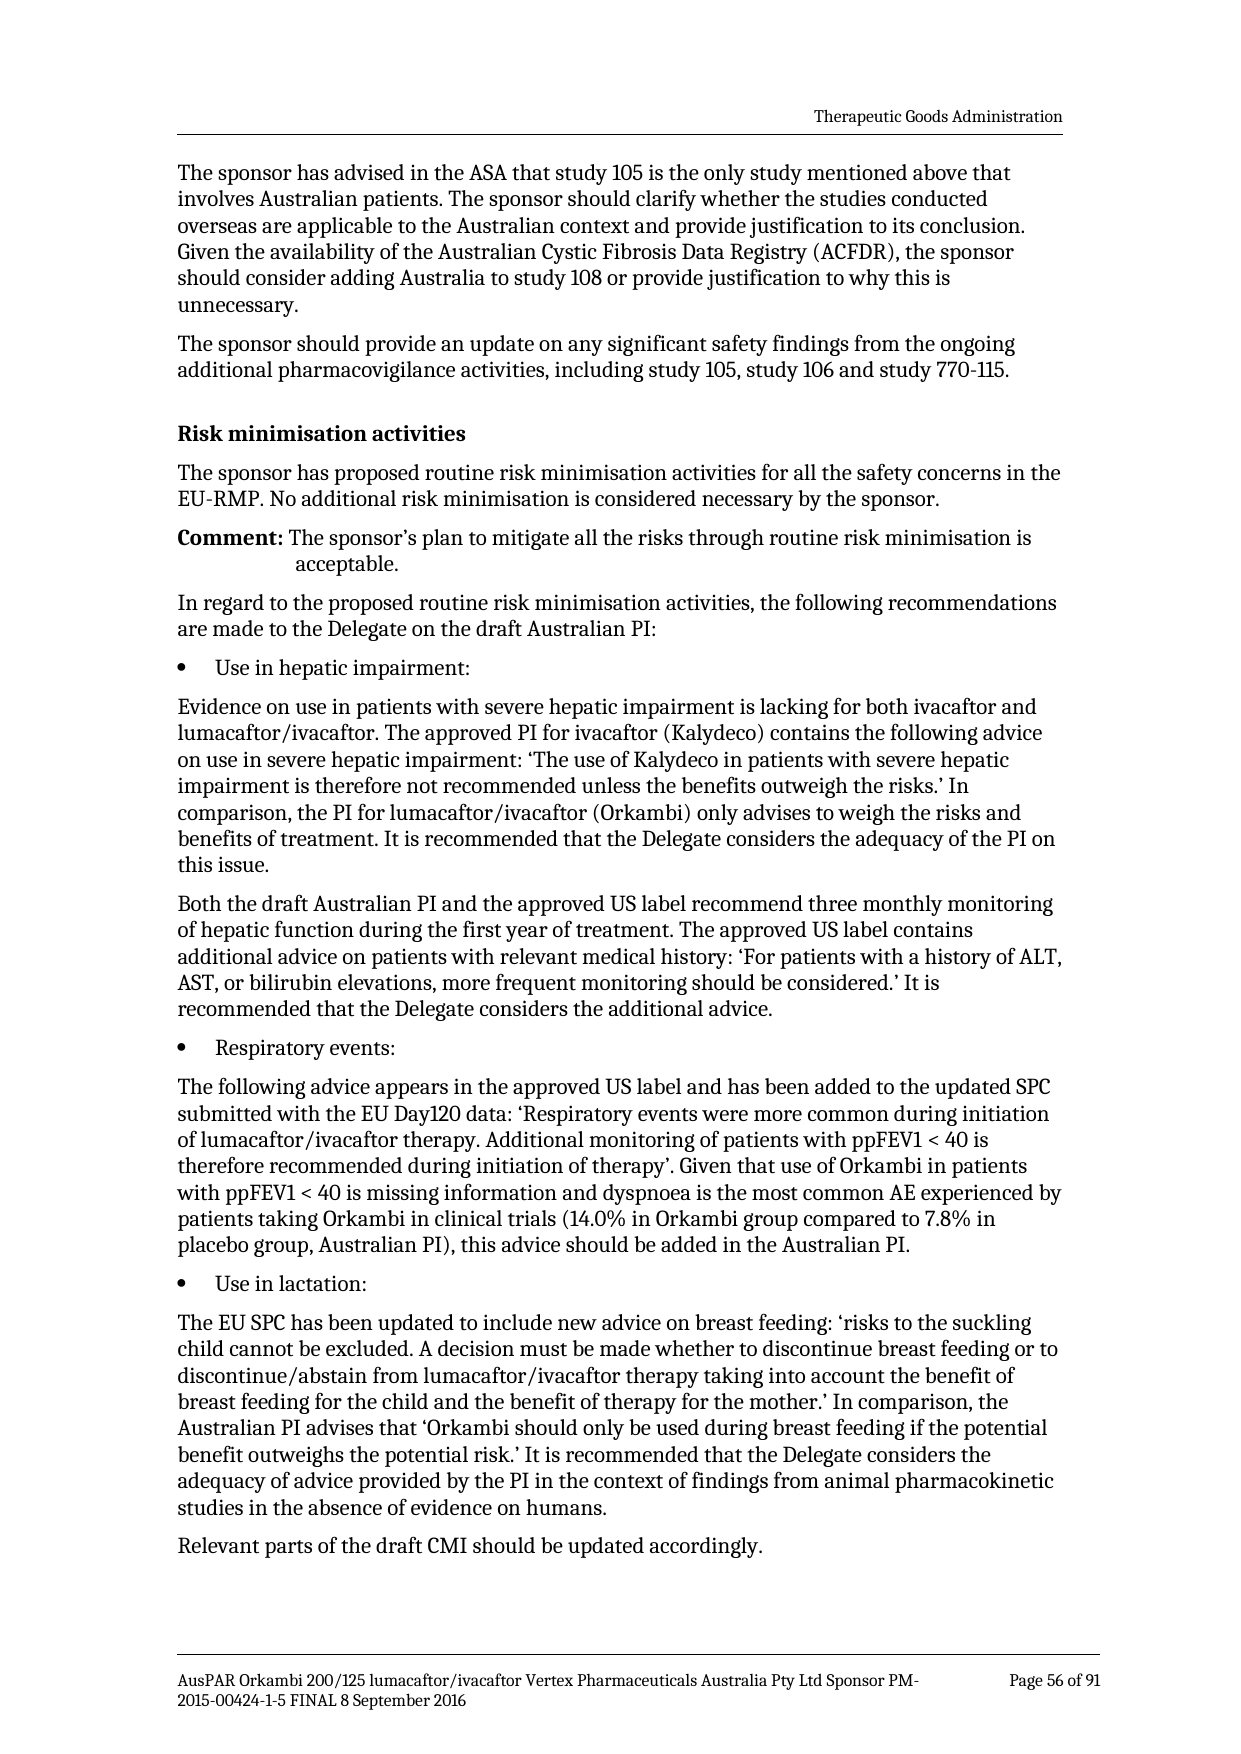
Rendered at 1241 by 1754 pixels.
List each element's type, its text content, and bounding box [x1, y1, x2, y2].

text The following advice appears in the approved US label and has been added to the updated SPC submitted with the EU Day120 data: ‘Respiratory events were more common during initiation of lumacaftor/ivacaftor therapy. Additional monitoring of patients with ppFEV1 < 40 is therefore recommended during initiation of therapy’. Given that use of Orkambi in patients with ppFEV1 < 40 is missing information and dyspnoea is the most common AE experienced by patients taking Orkambi in clinical trials (14.0% in Orkambi group compared to 7.8% in placebo group, Australian PI), this advice should be added in the Australian PI. [177, 1074, 1063, 1258]
text In regard to the proposed routine risk minimisation activities, the following recommendations are made to the Delegate on the draft Australian PI: [177, 590, 1063, 642]
text Evidence on use in patients with severe hepatic impairment is lacking for both ivacaftor and lumacaftor/ivacaftor. The approved PI for ivacaftor (Kalydeco) contains the following advice on use in severe hepatic impairment: ‘The use of Kalydeco in patients with severe hepatic impairment is therefore not recommended unless the benefits outweigh the risks.’ In comparison, the PI for lumacaftor/ivacaftor (Orkambi) only advises to weigh the risks and benefits of treatment. It is recommended that the Delegate considers the adequacy of the PI on this issue. [177, 694, 1063, 878]
list Use in hepatic impairment: [177, 655, 1063, 681]
text Comment: The sponsor’s plan to mitigate all the risks through routine risk minimisation is acceptable. [177, 524, 1063, 577]
text The EU SPC has been updated to include new advice on breast feeding: ‘risks to the suckling child cannot be excluded. A decision must be made whether to discontinue breast feeding or to discontinue/abstain from lumacaftor/ivacaftor therapy taking into account the benefit of breast feeding for the child and the benefit of therapy for the mother.’ In comparison, the Australian PI advises that ‘Orkambi should only be used during breast feeding if the potential benefit outweighs the potential risk.’ It is recommended that the Delegate considers the adequacy of advice provided by the PI in the context of findings from animal pharmacokinetic studies in the absence of evidence on humans. [177, 1310, 1063, 1521]
text The sponsor should provide an update on any significant safety findings from the ongoing additional pharmacovigilance activities, including study 105, study 106 and study 770-115. [177, 330, 1063, 383]
list Respiratory events: [177, 1035, 1063, 1061]
text Both the draft Australian PI and the approved US label recommend three monthly monitoring of hepatic function during the first year of treatment. The approved US label contains additional advice on patients with relevant medical history: ‘For patients with a history of ALT, AST, or bilirubin elevations, more frequent monitoring should be considered.’ It is recommended that the Delegate considers the additional advice. [177, 891, 1063, 1023]
subtitle Risk minimisation activities [177, 421, 1063, 447]
text The sponsor has advised in the ASA that study 105 is the only study mentioned above that involves Australian patients. The sponsor should clarify whether the studies conducted overseas are applicable to the Australian context and provide justification to its conclusion. Given the availability of the Australian Cystic Fibrosis Data Registry (ACFDR), the sponsor should consider adding Australia to study 108 or provide justification to why this is unnecessary. [177, 160, 1063, 318]
text Relevant parts of the draft CMI should be updated accordingly. [177, 1533, 1063, 1559]
list Use in lactation: [177, 1271, 1063, 1297]
text The sponsor has proposed routine risk minimisation activities for all the safety concerns in the EU-RMP. No additional risk minimisation is considered necessary by the sponsor. [177, 459, 1063, 512]
